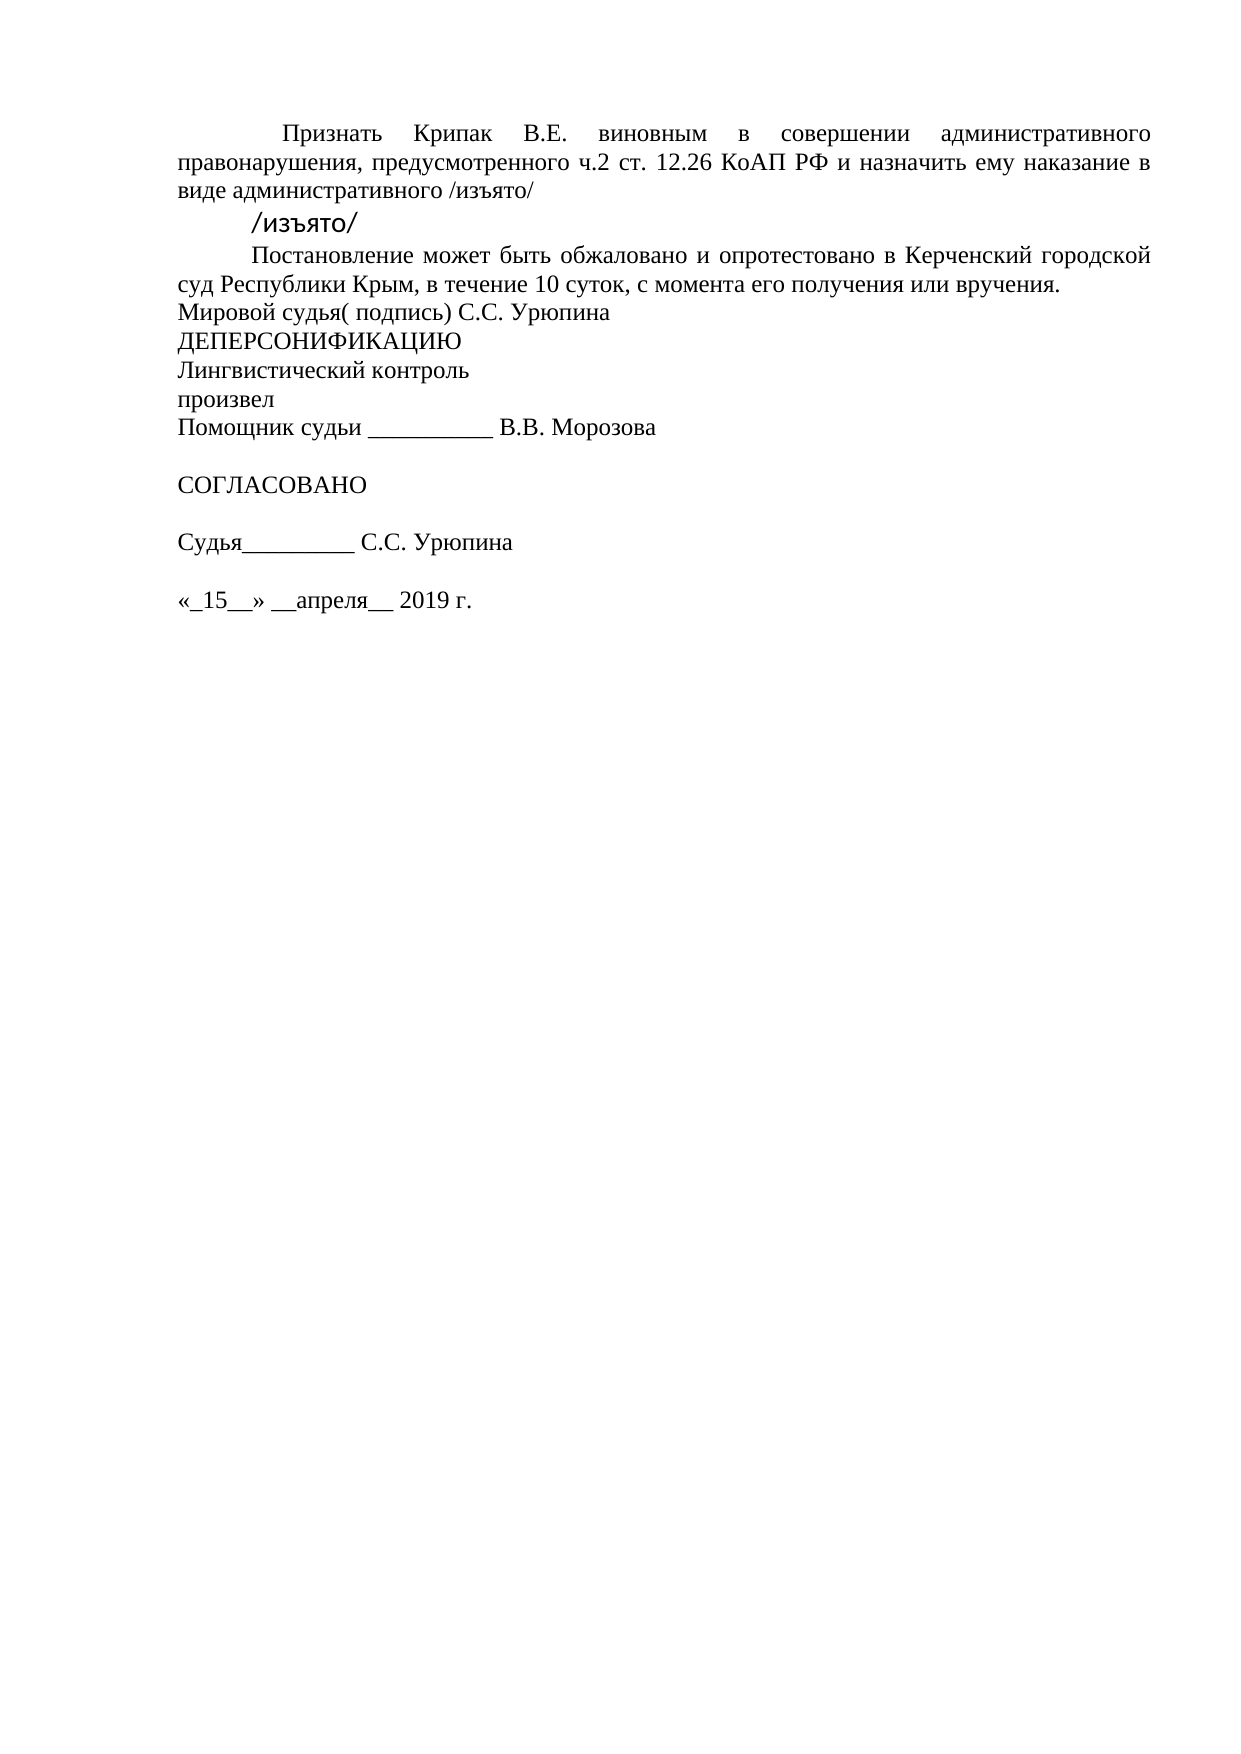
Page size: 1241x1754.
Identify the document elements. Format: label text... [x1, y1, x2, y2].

text Постановление может быть обжаловано и опротестовано в Керченский городской суд Республики Крым, в течение 10 суток, с момента его получения или вручения. [177, 240, 1152, 297]
text Лингвистический контроль [177, 355, 1152, 384]
text /изъято/ [177, 204, 1152, 240]
text СОГЛАСОВАНО [177, 470, 1152, 499]
text ДЕПЕРСОНИФИКАЦИЮ [177, 326, 1152, 355]
text Признать Крипак В.Е. виновным в совершении административного правонарушения, предусмотренного ч.2 ст. 12.26 КоАП РФ и назначить ему наказание в виде административного /изъято/ [177, 118, 1152, 204]
text «_15__» __апреля__ 2019 г. [177, 585, 1152, 614]
text Помощник судьи __________ В.В. Морозова [177, 412, 1152, 441]
text произвел [177, 384, 1152, 412]
text Судья_________ С.С. Урюпина [177, 527, 1152, 556]
text Мировой судья( подпись) С.С. Урюпина [177, 297, 1152, 326]
